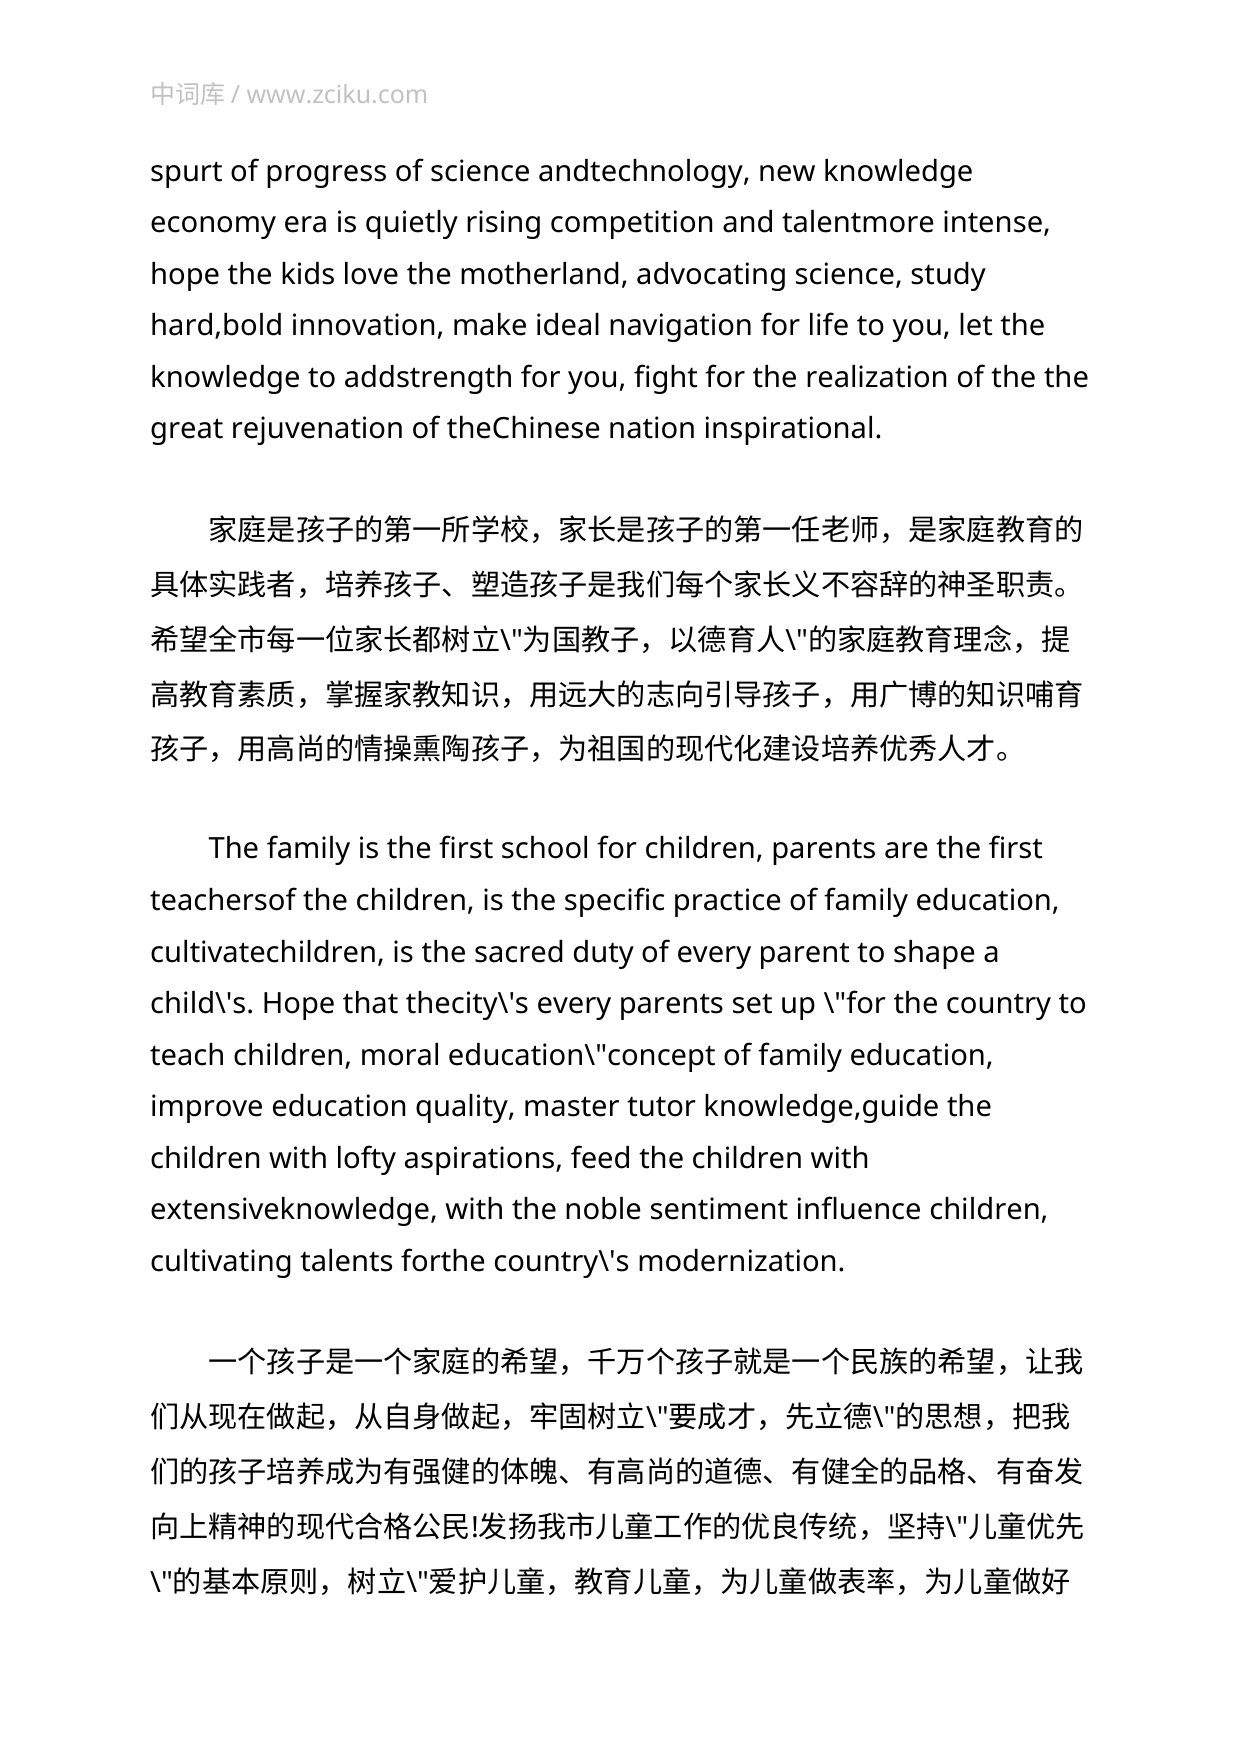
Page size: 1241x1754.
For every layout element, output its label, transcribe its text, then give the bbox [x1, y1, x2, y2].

text The family is the first school for children, parents are the first teachersof the children, is the specific practice of family education, cultivatechildren, is the sacred duty of every parent to shape a child\'s. Hope that thecity\'s every parents set up \"for the country to teach children, moral education\"concept of family education, improve education quality, master tutor knowledge,guide the children with lofty aspirations, feed the children with extensiveknowledge, with the noble sentiment influence children, cultivating talents forthe country\'s modernization. [150, 828, 1090, 1280]
text 家庭是孩子的第一所学校，家长是孩子的第一任老师，是家庭教育的具体实践者，培养孩子、塑造孩子是我们每个家长义不容辞的神圣职责。希望全市每一位家长都树立\"为国教子，以德育人\"的家庭教育理念，提高教育素质，掌握家教知识，用远大的志向引导孩子，用广博的知识哺育孩子，用高尚的情操熏陶孩子，为祖国的现代化建设培养优秀人才。 [150, 506, 1090, 768]
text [150, 1339, 1090, 1601]
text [150, 150, 1090, 447]
